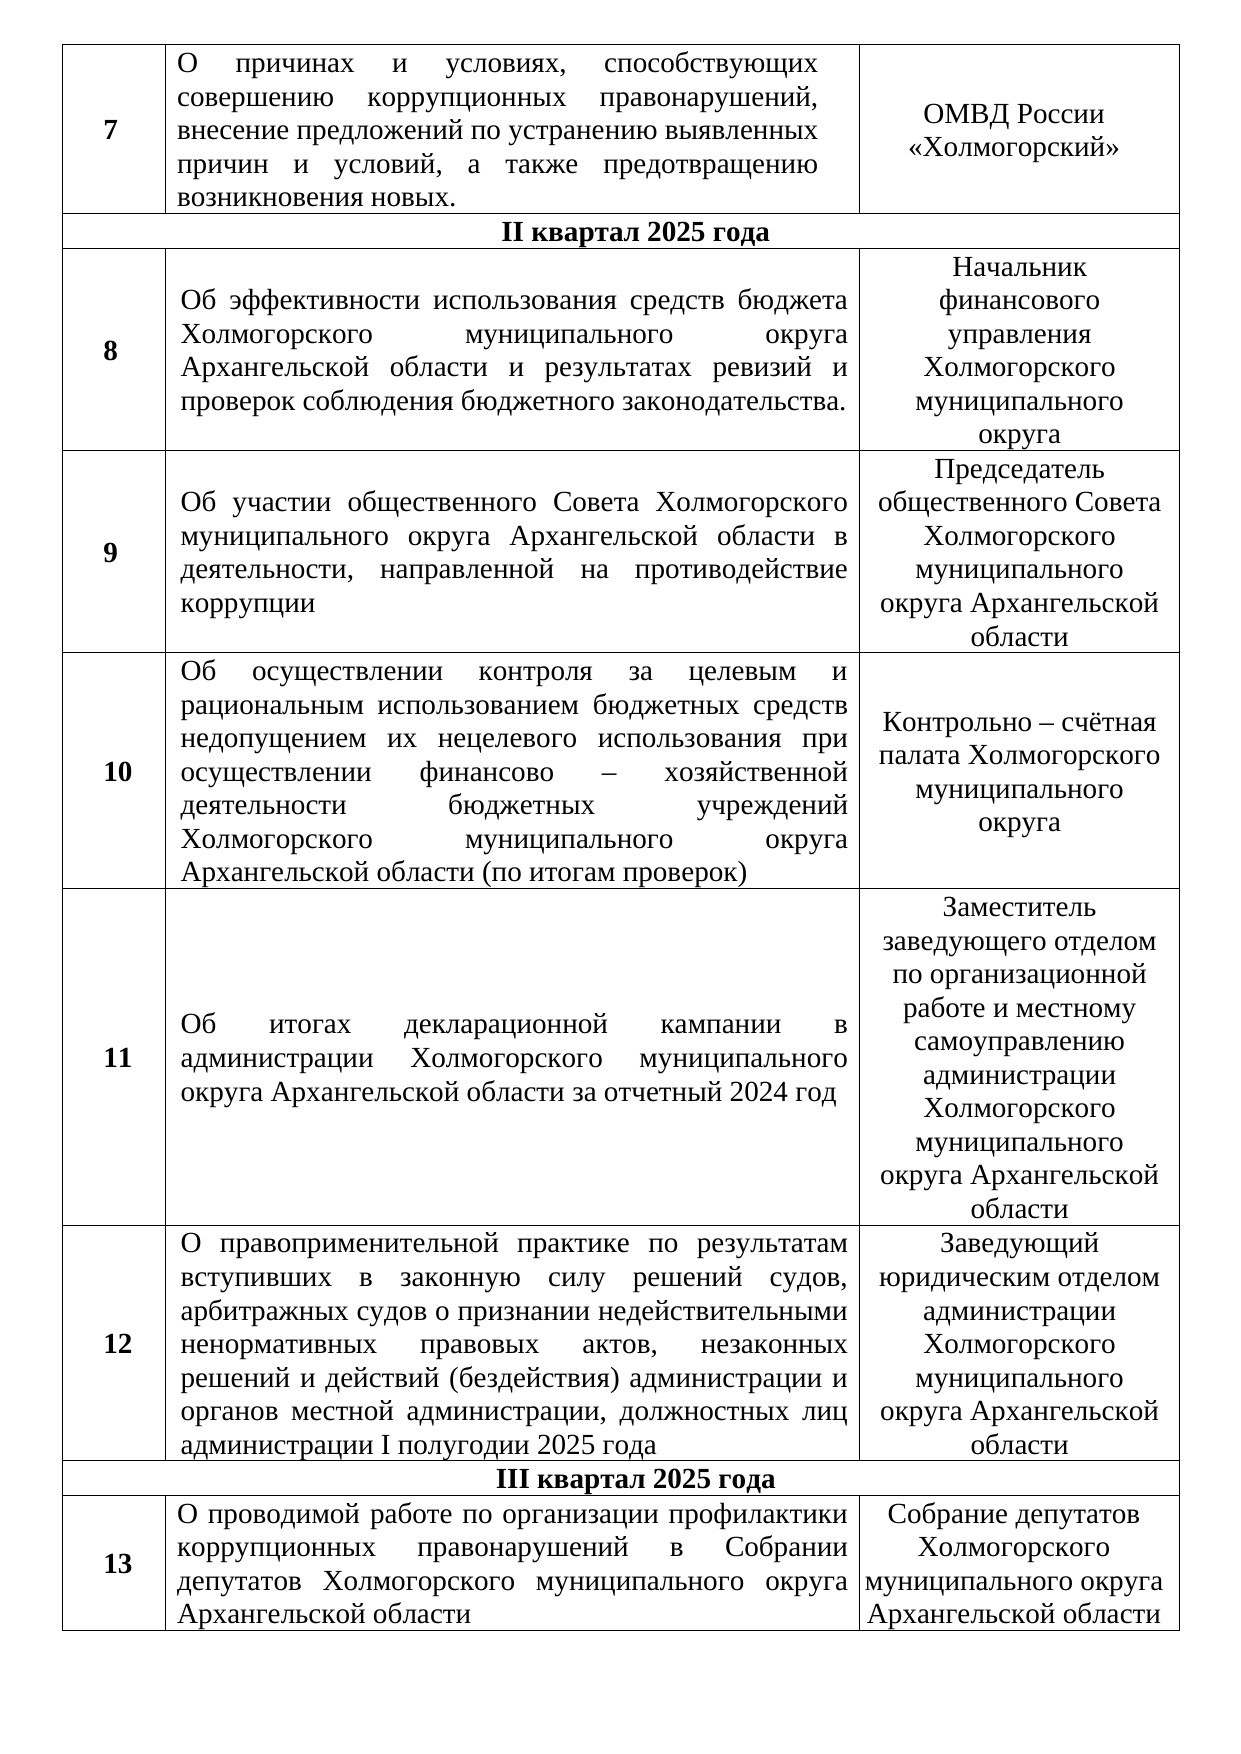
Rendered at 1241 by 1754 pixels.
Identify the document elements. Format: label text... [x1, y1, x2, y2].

table_cell 13 [63, 1496, 165, 1630]
table_cell 9 [63, 451, 165, 652]
table_cell Об участии общественного Совета Холмогорского муниципального округа Архангельской области в деятельности, направленной на противодействие коррупции [166, 451, 859, 652]
table_cell 11 [63, 889, 165, 1224]
table_cell Заведующий юридическим отделом администрации Холмогорского муниципального округа Архангельской области [860, 1226, 1179, 1460]
table_cell 12 [63, 1226, 165, 1460]
table_cell II квартал 2025 года [63, 214, 1179, 248]
table_cell 8 [63, 249, 165, 450]
table_cell Председатель общественного Совета Холмогорского муниципального округа Архангельской области [860, 451, 1179, 652]
table_cell ОМВД России «Холмогорский» [860, 45, 1179, 213]
table_cell О проводимой работе по организации профилактики коррупционных правонарушений в Собрании депутатов Холмогорского муниципального округа Архангельской области [166, 1496, 859, 1630]
table_cell 7 [63, 45, 165, 213]
table_cell О причинах и условиях, способствующих совершению коррупционных правонарушений, внесение предложений по устранению выявленных причин и условий, а также предотвращению возникновения новых. [166, 45, 859, 213]
table_cell Об осуществлении контроля за целевым и рациональным использованием бюджетных средств недопущением их нецелевого использования при осуществлении финансово – хозяйственной деятельности бюджетных учреждений Холмогорского муниципального округа Архангельской области (по итогам проверок) [166, 653, 859, 888]
table_cell Об эффективности использования средств бюджета Холмогорского муниципального округа Архангельской области и результатах ревизий и проверок соблюдения бюджетного законодательства. [166, 249, 859, 450]
table_cell 10 [63, 653, 165, 888]
table_cell Заместитель заведующего отделом по организационной работе и местному самоуправлению администрации Холмогорского муниципального округа Архангельской области [860, 889, 1179, 1224]
table_cell Об итогах декларационной кампании в администрации Холмогорского муниципального округа Архангельской области за отчетный 2024 год [166, 889, 859, 1224]
table_cell III квартал 2025 года [63, 1461, 1179, 1495]
table_cell Контрольно – счётная палата Холмогорского муниципального округа [860, 653, 1179, 888]
table_cell Собрание депутатов Холмогорского муниципального округа Архангельской области [860, 1496, 1179, 1630]
table_cell Начальник финансового управления Холмогорского муниципального округа [860, 249, 1179, 450]
table_cell О правоприменительной практике по результатам вступивших в законную силу решений судов, арбитражных судов о признании недействительными ненормативных правовых актов, незаконных решений и действий (бездействия) администрации и органов местной администрации, должностных лиц администрации I полугодии 2025 года [166, 1226, 859, 1460]
